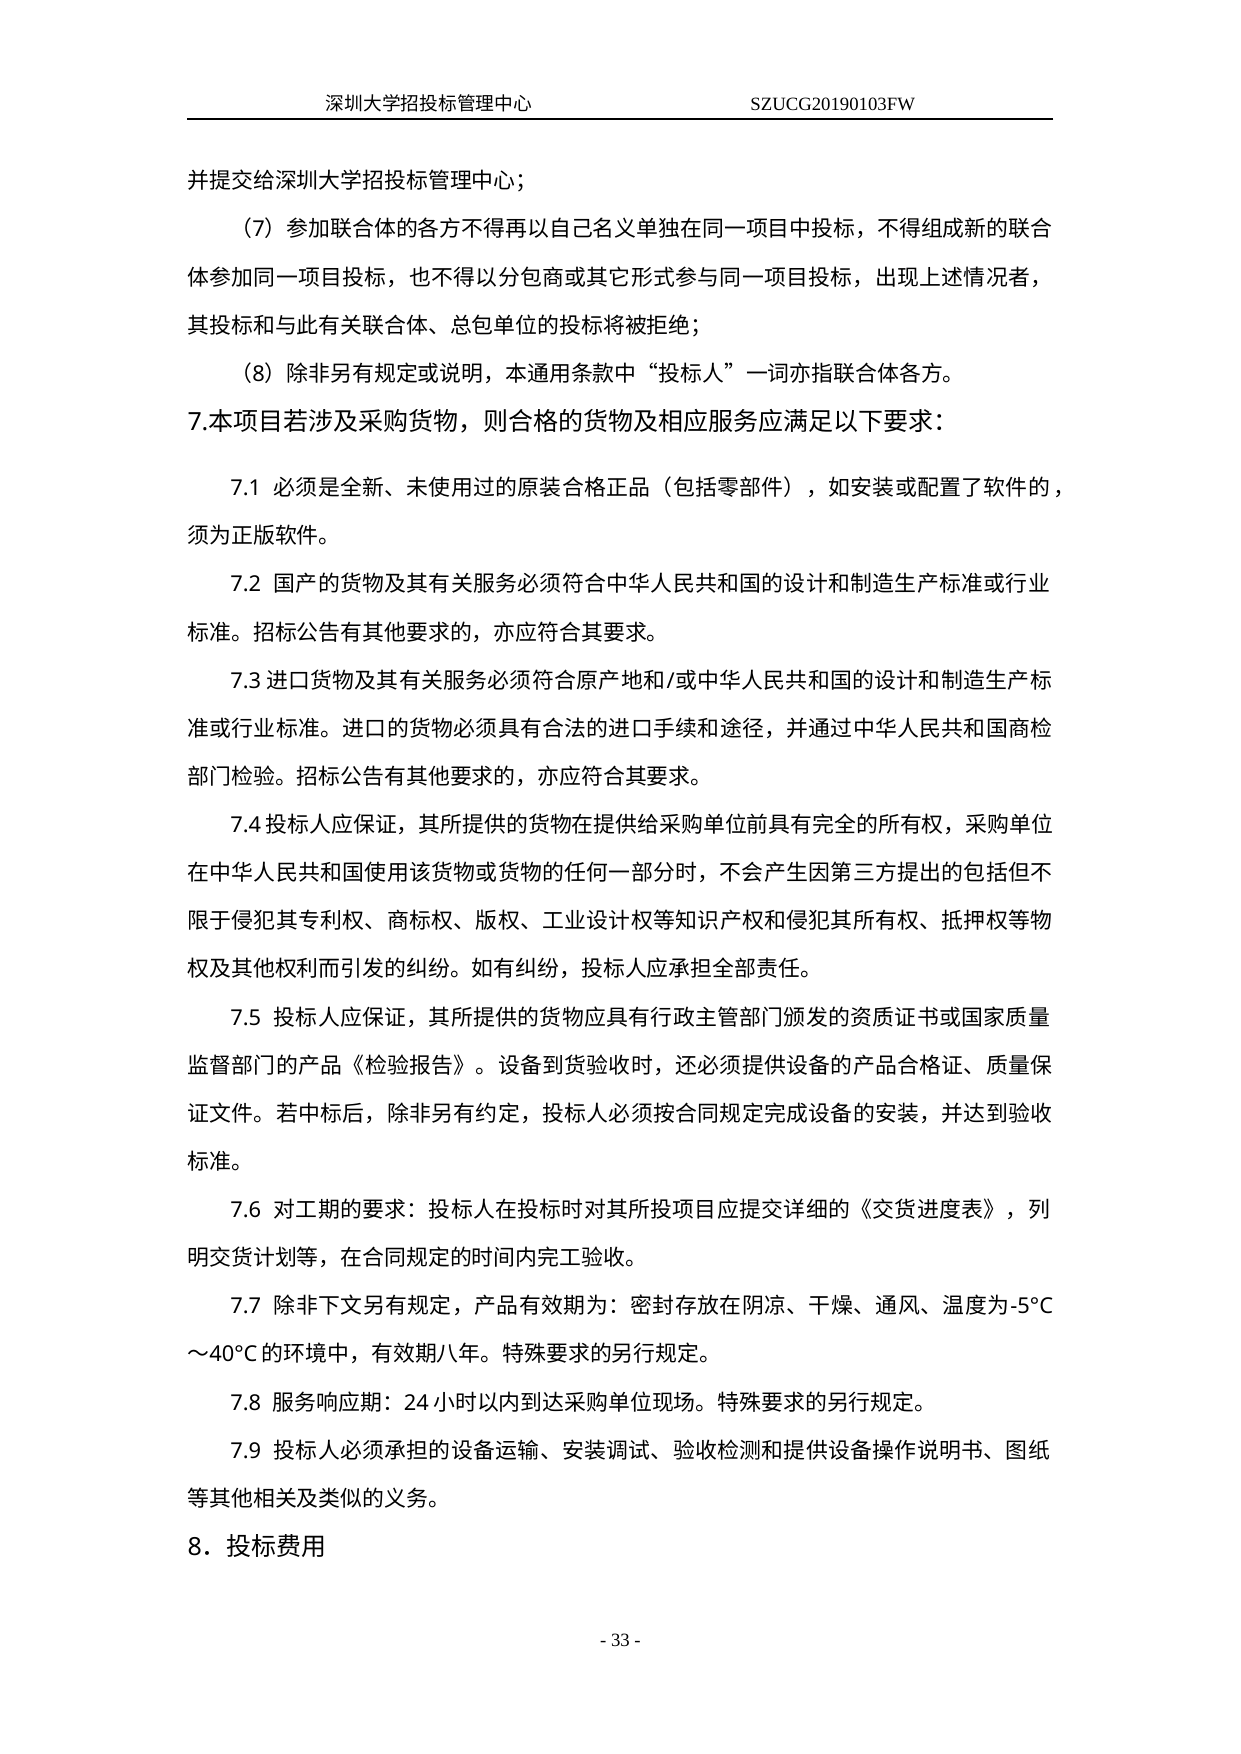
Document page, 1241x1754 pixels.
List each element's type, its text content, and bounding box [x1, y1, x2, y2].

text （8）除非另有规定或说明，本通用条款中“投标人”一词亦指联合体各方。 [187, 348, 1053, 396]
text 7.3进口货物及其有关服务必须符合原产地和/或中华人民共和国的设计和制造生产标准或行业标准。进口的货物必须具有合法的进口手续和途径，并通过中华人民共和国商检部门检验。招标公告有其他要求的，亦应符合其要求。 [187, 654, 1053, 799]
text 7.7 除非下文另有规定，产品有效期为：密封存放在阴凉、干燥、通风、温度为-5°C～40°C的环境中，有效期八年。特殊要求的另行规定。 [187, 1280, 1053, 1376]
text 7.5 投标人应保证，其所提供的货物应具有行政主管部门颁发的资质证书或国家质量监督部门的产品《检验报告》。设备到货验收时，还必须提供设备的产品合格证、质量保证文件。若中标后，除非另有约定，投标人必须按合同规定完成设备的安装，并达到验收标准。 [187, 991, 1053, 1184]
text 7.本项目若涉及采购货物，则合格的货物及相应服务应满足以下要求： [187, 396, 1053, 444]
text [187, 155, 1053, 203]
text 7.4投标人应保证，其所提供的货物在提供给采购单位前具有完全的所有权，采购单位在中华人民共和国使用该货物或货物的任何一部分时，不会产生因第三方提出的包括但不限于侵犯其专利权、商标权、版权、工业设计权等知识产权和侵犯其所有权、抵押权等物权及其他权利而引发的纠纷。如有纠纷，投标人应承担全部责任。 [187, 799, 1053, 991]
text 7.1 必须是全新、未使用过的原装合格正品（包括零部件），如安装或配置了软件的，须为正版软件。 [187, 462, 1053, 558]
text 7.9 投标人必须承担的设备运输、安装调试、验收检测和提供设备操作说明书、图纸等其他相关及类似的义务。 [187, 1424, 1053, 1521]
text 8．投标费用 [187, 1521, 1053, 1569]
text 7.6 对工期的要求：投标人在投标时对其所投项目应提交详细的《交货进度表》，列明交货计划等，在合同规定的时间内完工验收。 [187, 1184, 1053, 1280]
text 7.8 服务响应期：24小时以内到达采购单位现场。特殊要求的另行规定。 [187, 1376, 1053, 1424]
text 7.2 国产的货物及其有关服务必须符合中华人民共和国的设计和制造生产标准或行业标准。招标公告有其他要求的，亦应符合其要求。 [187, 558, 1053, 654]
text （7）参加联合体的各方不得再以自己名义单独在同一项目中投标，不得组成新的联合体参加同一项目投标，也不得以分包商或其它形式参与同一项目投标，出现上述情况者，其投标和与此有关联合体、总包单位的投标将被拒绝； [187, 203, 1053, 348]
